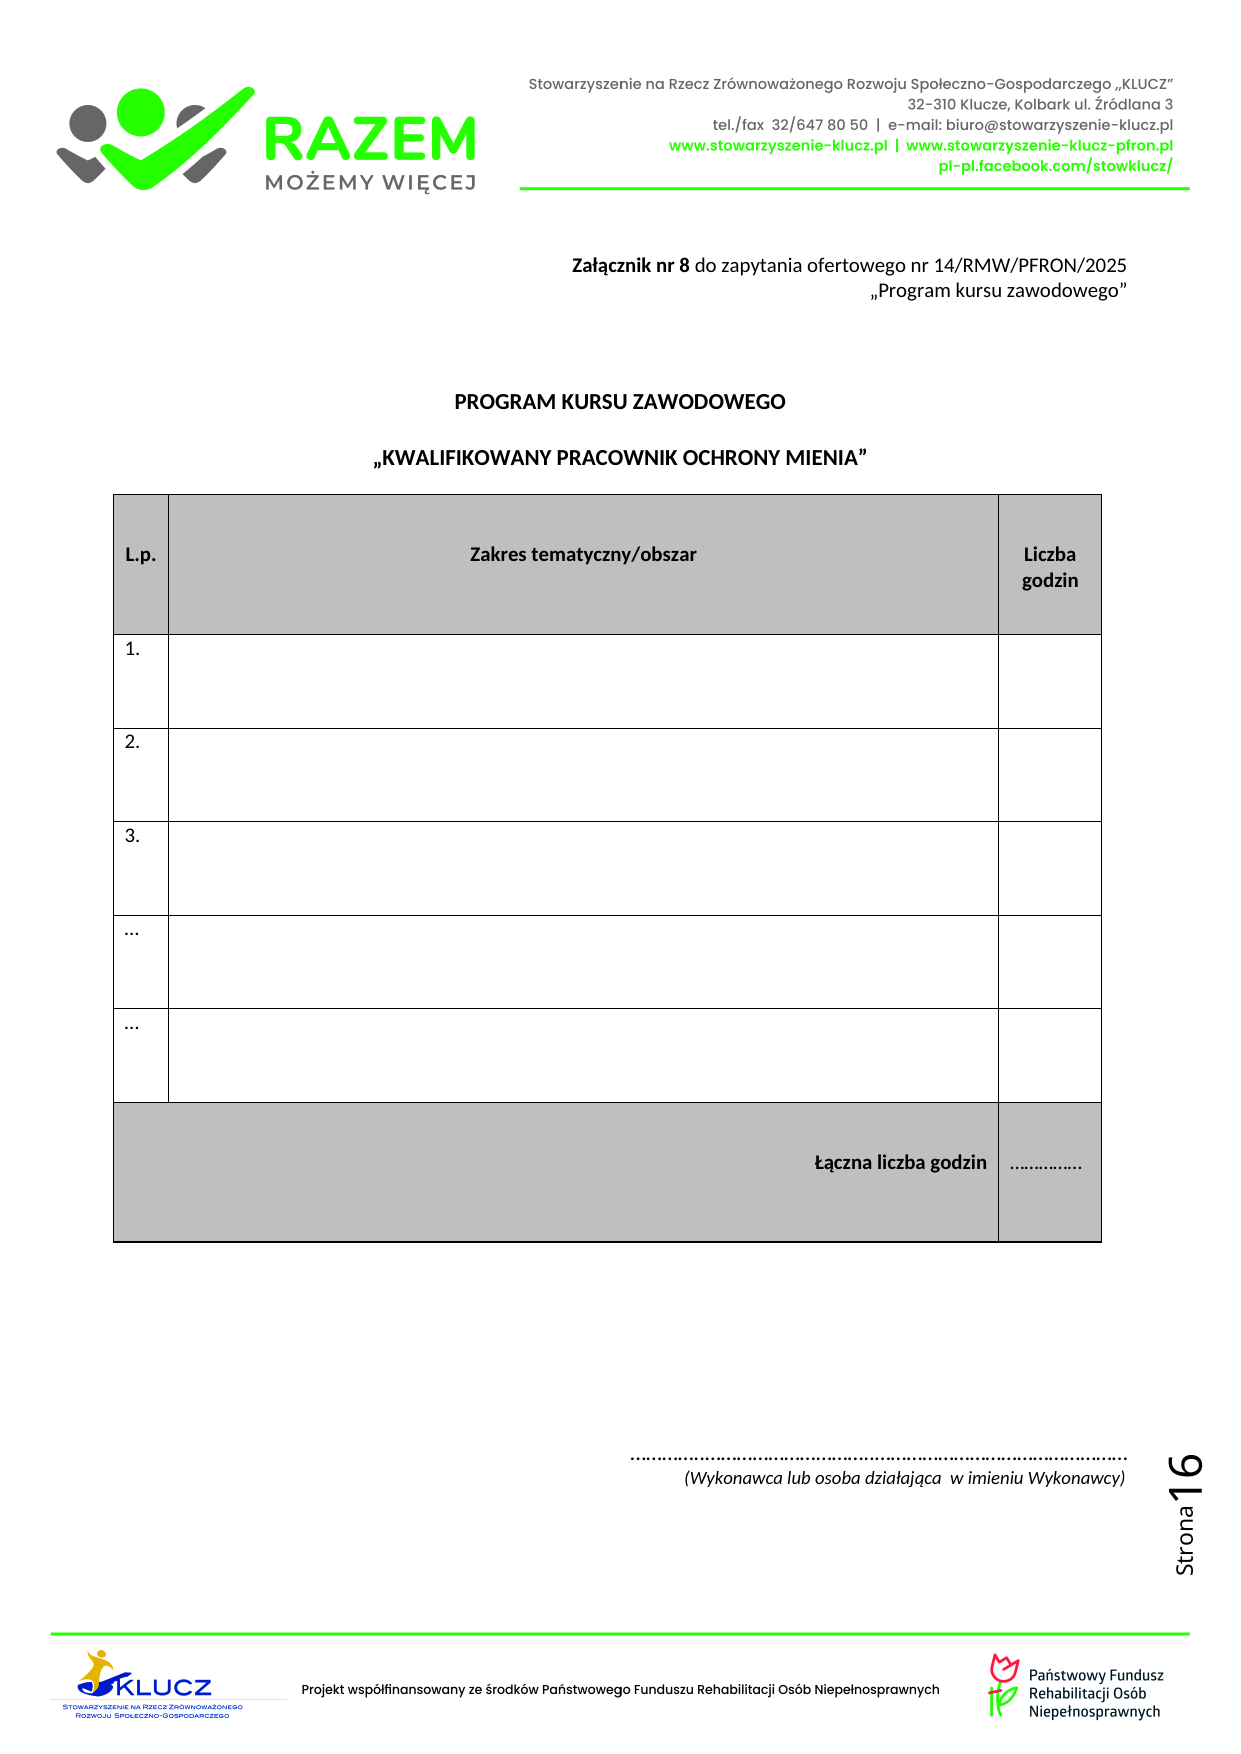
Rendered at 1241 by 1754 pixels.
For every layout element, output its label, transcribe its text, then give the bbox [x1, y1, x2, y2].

text Załącznik nr 8 do zapytania ofertowego nr 14/RMW/PFRON/2025 [112, 252, 1128, 278]
table_cell 1. [114, 635, 168, 727]
table_cell Łączna liczba godzin [114, 1103, 998, 1241]
table_cell [169, 916, 998, 1008]
table_cell [999, 635, 1101, 727]
table_cell 2. [114, 729, 168, 821]
table_cell … [114, 1009, 168, 1102]
table_cell [999, 1009, 1101, 1102]
table_header L.p. [114, 495, 168, 634]
text …………..…………………………..………………………………………… [112, 1438, 1128, 1466]
table_cell [169, 822, 998, 914]
table_header Liczba godzin [999, 495, 1101, 634]
text (Wykonawca lub osoba działająca w imieniu Wykonawcy) [112, 1466, 1128, 1489]
text PROGRAM KURSU ZAWODOWEGO [112, 387, 1128, 415]
table_cell … [114, 916, 168, 1008]
table_cell …………… [999, 1103, 1101, 1241]
table_cell [999, 916, 1101, 1008]
table_cell [999, 729, 1101, 821]
table_cell 3. [114, 822, 168, 914]
table_cell [999, 822, 1101, 914]
table_header Zakres tematyczny/obszar [169, 495, 998, 634]
text „Program kursu zawodowego” [112, 278, 1128, 303]
picture [0, 0, 1241, 1754]
table_cell [169, 729, 998, 821]
table_cell [169, 1009, 998, 1102]
text „KWALIFIKOWANY PRACOWNIK OCHRONY MIENIA” [112, 443, 1128, 471]
table_cell [169, 635, 998, 727]
